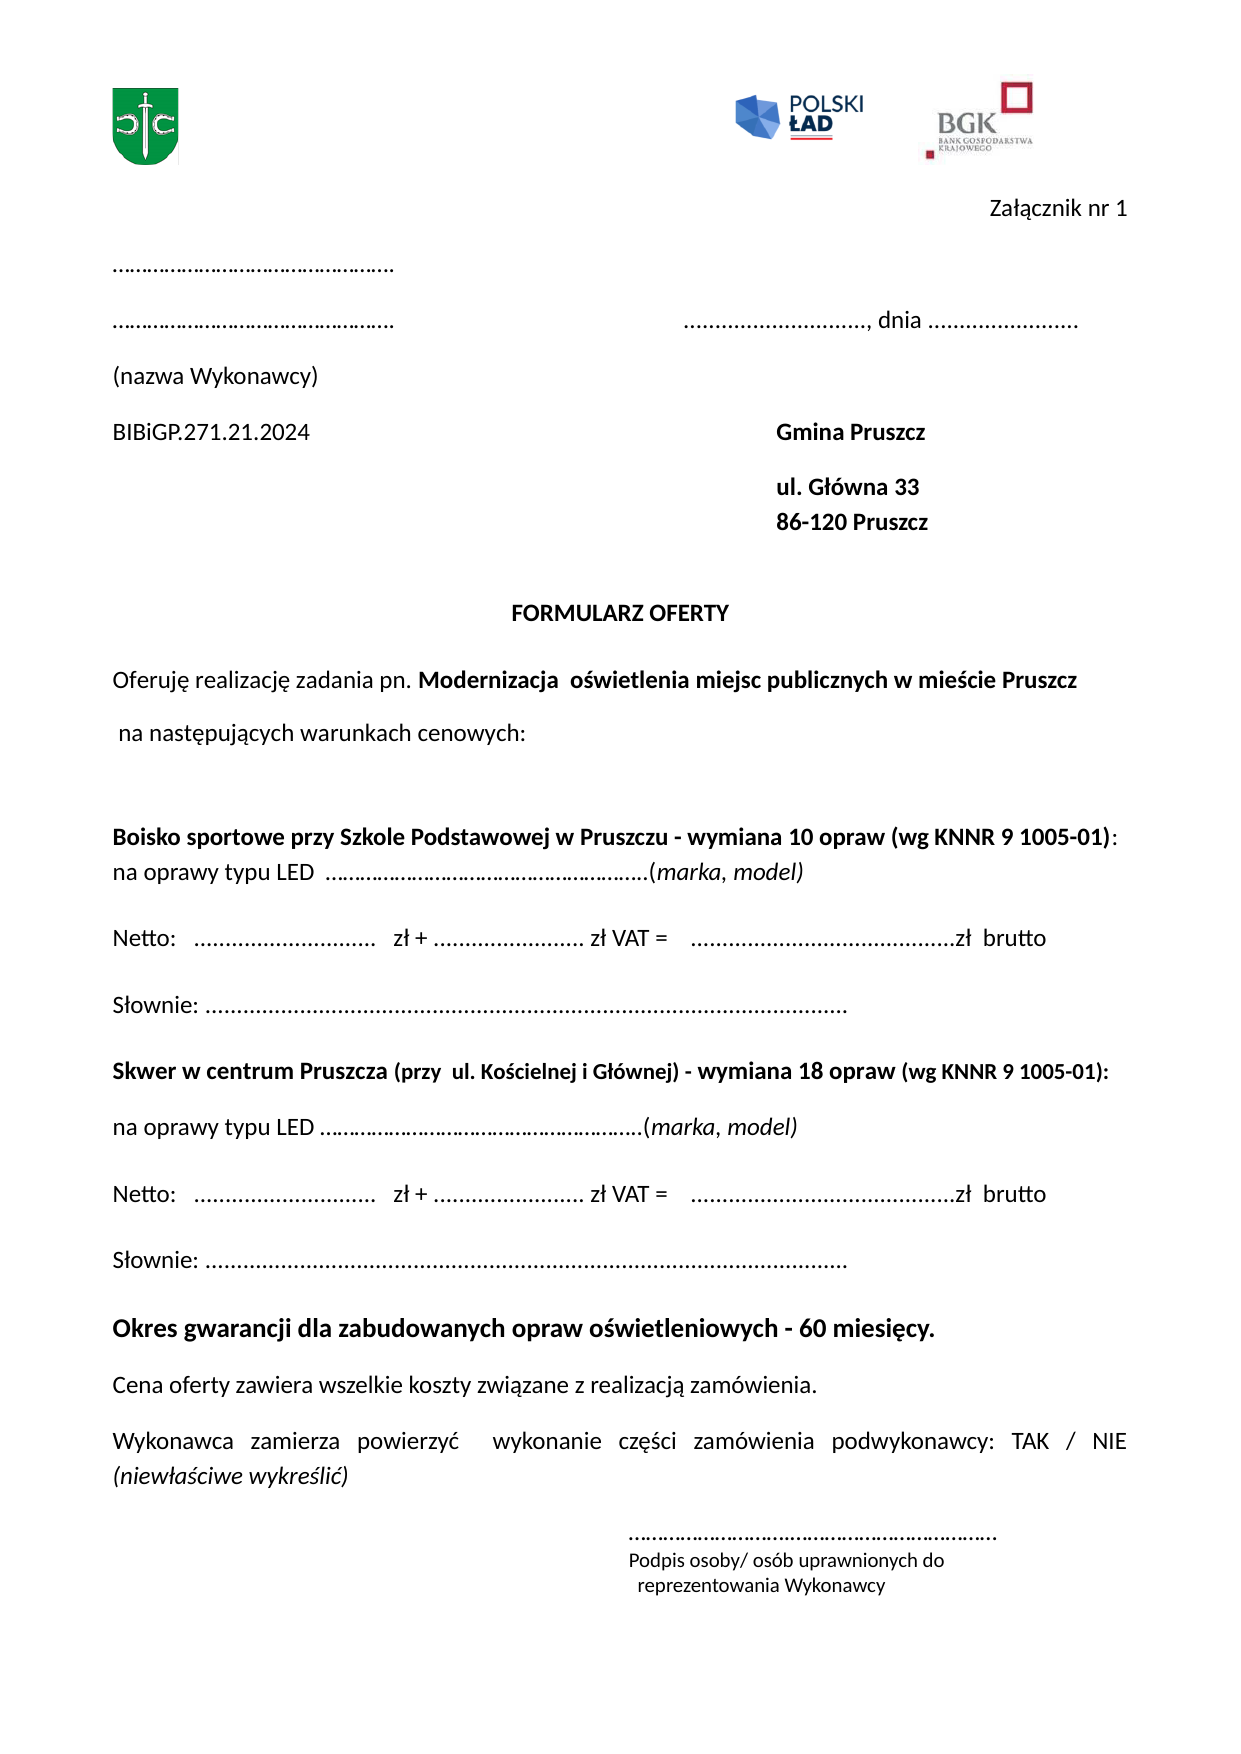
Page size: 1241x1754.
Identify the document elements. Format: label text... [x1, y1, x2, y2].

text 86-120 Pruszcz [112, 507, 1128, 537]
text Wykonawca zamierza powierzyć wykonanie części zamówienia podwykonawcy: TAK / NIE (niewłaściwe wykreślić) [112, 1425, 1128, 1491]
text ul. Główna 33 [112, 472, 1128, 502]
text Podpis osoby/ osób uprawnionych do [112, 1547, 1128, 1572]
text Oferuję realizację zadania pn. Modernizacja oświetlenia miejsc publicznych w mieście Pruszcz [112, 665, 1128, 695]
text ……………………….……………………………… [112, 1516, 1128, 1547]
text …………………………………………. ............................., dnia ........................ [112, 304, 1128, 334]
text Słownie: ...................................................................................................... [112, 989, 1128, 1019]
text na następujących warunkach cenowych: [112, 717, 1128, 747]
text …………………………………………. [112, 248, 1128, 279]
text (nazwa Wykonawcy) [112, 360, 1128, 390]
text FORMULARZ OFERTY [112, 597, 1128, 628]
text Netto: ............................. zł + ........................ zł VAT = ..........................................zł brutto [112, 922, 1128, 953]
text na oprawy typu LED ………………………………………………..(marka, model) [112, 856, 1128, 886]
text Cena oferty zawiera wszelkie koszty związane z realizacją zamówienia. [112, 1369, 1128, 1400]
text reprezentowania Wykonawcy [594, 1572, 1128, 1598]
text Boisko sportowe przy Szkole Podstawowej w Pruszczu - wymiana 10 opraw (wg KNNR 9 1005-01): [112, 821, 1128, 851]
picture [112, 87, 179, 165]
text Skwer w centrum Pruszcza (przy ul. Kościelnej i Głównej) - wymiana 18 opraw (wg KNNR 9 1005-01): [112, 1055, 1128, 1086]
text BIBiGP.271.21.2024 Gmina Pruszcz [112, 416, 1128, 446]
text Słownie: ...................................................................................................... [112, 1244, 1128, 1275]
text Netto: ............................. zł + ........................ zł VAT = ..........................................zł brutto [112, 1178, 1128, 1208]
text Okres gwarancji dla zabudowanych opraw oświetleniowych - 60 miesięcy. [112, 1311, 1128, 1344]
text Załącznik nr 1 [112, 192, 1128, 223]
text na oprawy typu LED ………………………………………………..(marka, model) [112, 1111, 1128, 1142]
